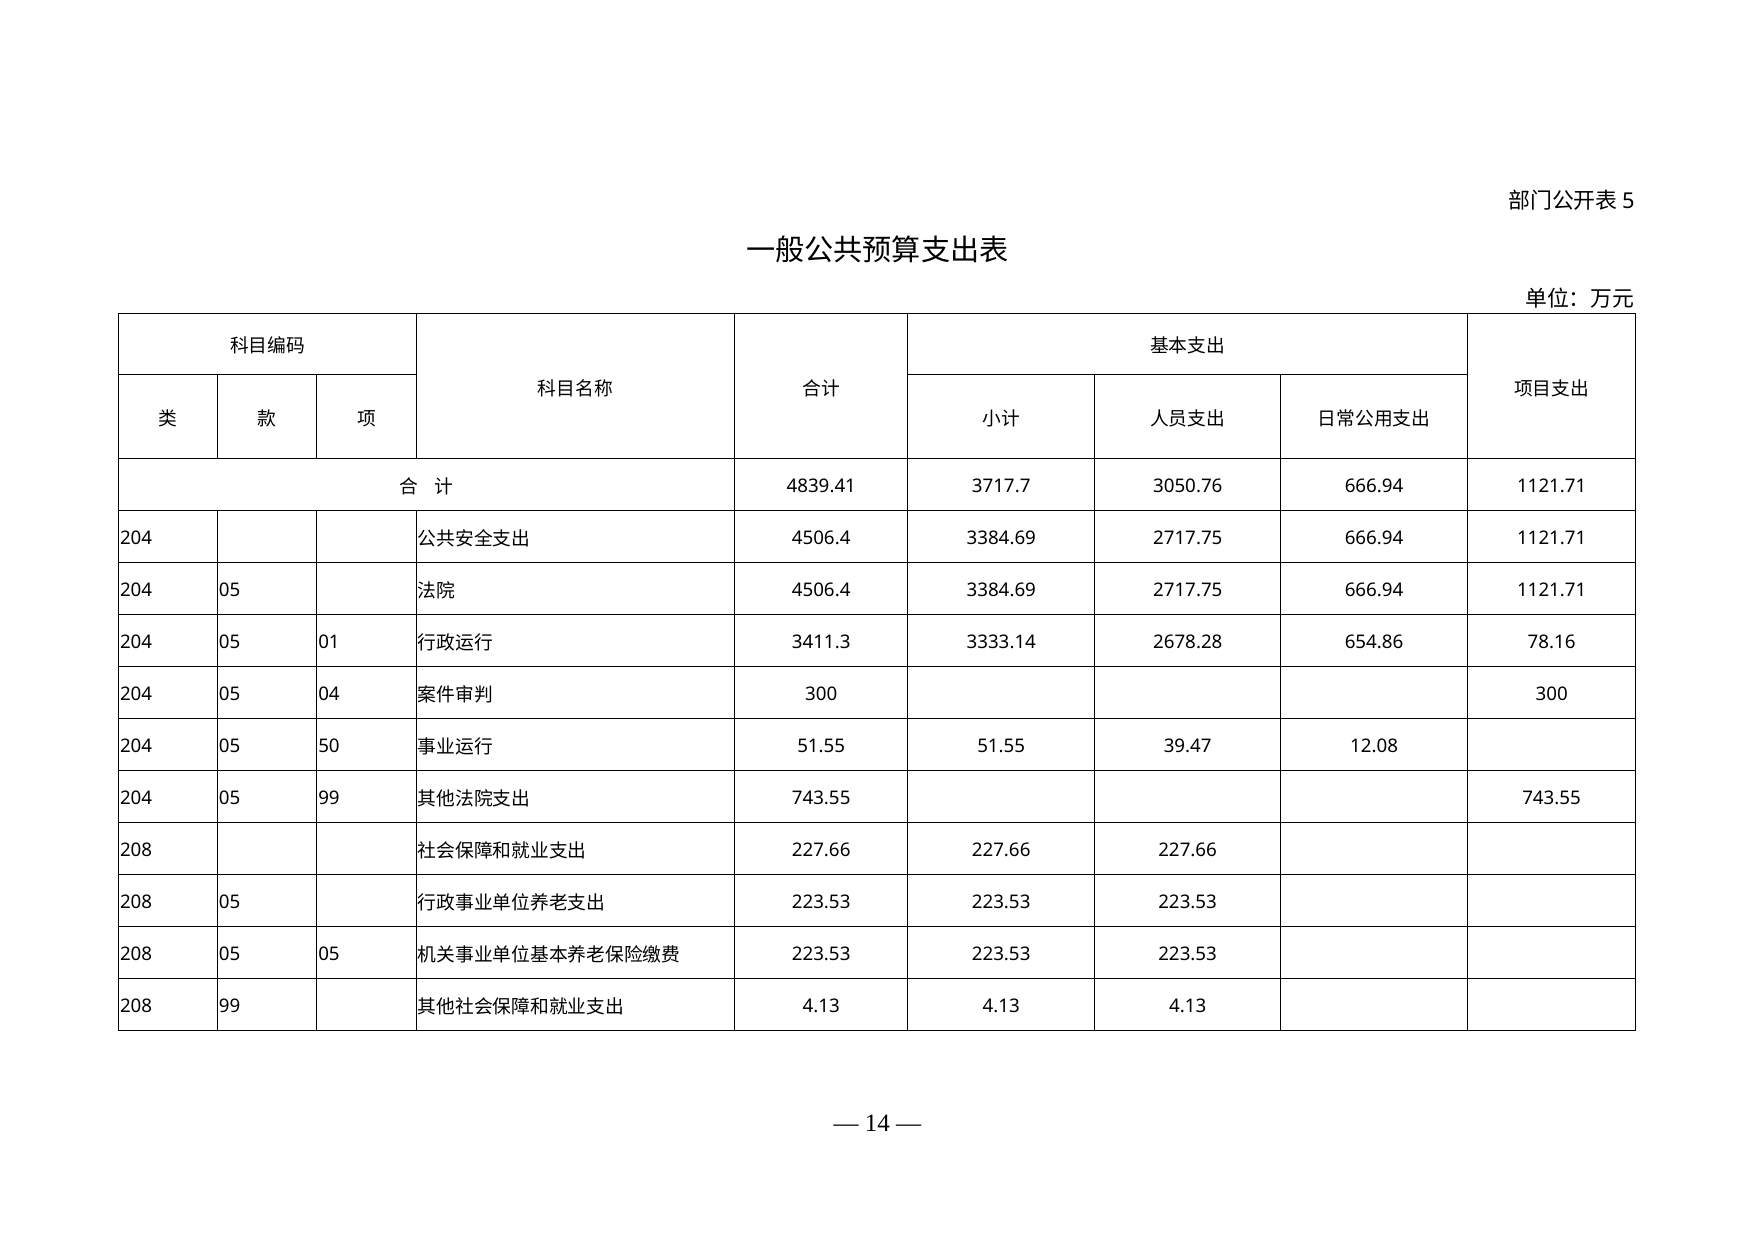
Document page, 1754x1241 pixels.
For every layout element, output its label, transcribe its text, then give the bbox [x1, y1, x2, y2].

table_cell 208 [119, 875, 217, 926]
table_cell [1281, 927, 1467, 978]
table_cell 743.55 [735, 771, 907, 822]
table_cell [1468, 719, 1635, 770]
table_cell 2678.28 [1095, 615, 1280, 666]
table_cell 机关事业单位基本养老保险缴费 [417, 927, 734, 978]
table_cell 05 [218, 719, 316, 770]
table_cell 3384.69 [908, 511, 1094, 562]
table_cell 科目编码 [119, 314, 416, 374]
table_cell 204 [119, 615, 217, 666]
table_cell 合计 [735, 314, 907, 458]
table_cell [1468, 823, 1635, 874]
table_cell 4506.4 [735, 563, 907, 614]
table_cell [1468, 979, 1635, 1030]
table_cell 204 [119, 667, 217, 718]
table_cell 05 [218, 563, 316, 614]
table_cell 2717.75 [1095, 563, 1280, 614]
table_cell 4.13 [735, 979, 907, 1030]
table_cell [1281, 875, 1467, 926]
table_cell 社会保障和就业支出 [417, 823, 734, 874]
table_cell [317, 511, 416, 562]
table_cell 78.16 [1468, 615, 1635, 666]
table_cell 51.55 [735, 719, 907, 770]
table_header 部门公开表5 一般公共预算支出表 单位：万元 [118, 181, 1636, 313]
table_cell 39.47 [1095, 719, 1280, 770]
table_cell [317, 563, 416, 614]
table_cell 05 [218, 771, 316, 822]
table_cell 05 [218, 667, 316, 718]
table_cell [1095, 667, 1280, 718]
table_cell 05 [218, 927, 316, 978]
table_cell 基本支出 [908, 314, 1467, 374]
table_cell 合 计 [119, 459, 734, 510]
table_cell 4.13 [1095, 979, 1280, 1030]
table_cell 3717.7 [908, 459, 1094, 510]
table_cell 3411.3 [735, 615, 907, 666]
table_cell 4506.4 [735, 511, 907, 562]
table_cell 204 [119, 719, 217, 770]
table_cell 223.53 [908, 927, 1094, 978]
table_cell 204 [119, 771, 217, 822]
table_cell 300 [1468, 667, 1635, 718]
table_cell [218, 511, 316, 562]
table_cell 666.94 [1281, 459, 1467, 510]
table_cell 223.53 [1095, 875, 1280, 926]
table_cell 208 [119, 823, 217, 874]
table_cell 3050.76 [1095, 459, 1280, 510]
table_cell [317, 979, 416, 1030]
table_cell 行政运行 [417, 615, 734, 666]
table_cell 日常公用支出 [1281, 375, 1467, 458]
table_cell 款 [218, 375, 316, 458]
table_cell 行政事业单位养老支出 [417, 875, 734, 926]
table_cell 208 [119, 979, 217, 1030]
table_cell 4.13 [908, 979, 1094, 1030]
table_cell 公共安全支出 [417, 511, 734, 562]
table_cell [1281, 667, 1467, 718]
table_cell 223.53 [1095, 927, 1280, 978]
table_cell [218, 823, 316, 874]
table_cell 227.66 [908, 823, 1094, 874]
table_cell 类 [119, 375, 217, 458]
table_cell [317, 875, 416, 926]
table_cell 654.86 [1281, 615, 1467, 666]
table_cell 300 [735, 667, 907, 718]
table_cell 743.55 [1468, 771, 1635, 822]
table_cell [1281, 771, 1467, 822]
table_cell 99 [218, 979, 316, 1030]
table_cell 其他社会保障和就业支出 [417, 979, 734, 1030]
table_cell 204 [119, 511, 217, 562]
table_cell 12.08 [1281, 719, 1467, 770]
table_cell 2717.75 [1095, 511, 1280, 562]
table_cell 227.66 [1095, 823, 1280, 874]
table_cell 其他法院支出 [417, 771, 734, 822]
table_cell 223.53 [735, 875, 907, 926]
table_cell 案件审判 [417, 667, 734, 718]
table_cell 3333.14 [908, 615, 1094, 666]
table_cell 05 [218, 875, 316, 926]
table_cell 51.55 [908, 719, 1094, 770]
table_cell 666.94 [1281, 563, 1467, 614]
table_cell 科目名称 [417, 314, 734, 458]
table_cell 4839.41 [735, 459, 907, 510]
table_cell 人员支出 [1095, 375, 1280, 458]
table_cell 项目支出 [1468, 314, 1635, 458]
table_cell 204 [119, 563, 217, 614]
table_cell 223.53 [735, 927, 907, 978]
table_cell [1281, 823, 1467, 874]
table_cell 法院 [417, 563, 734, 614]
table_cell [1468, 927, 1635, 978]
table_cell 208 [119, 927, 217, 978]
table_cell 01 [317, 615, 416, 666]
table_cell 事业运行 [417, 719, 734, 770]
table_cell 小计 [908, 375, 1094, 458]
table_cell [1095, 771, 1280, 822]
table_cell 227.66 [735, 823, 907, 874]
table_cell [1281, 979, 1467, 1030]
table_cell 223.53 [908, 875, 1094, 926]
table_cell 3384.69 [908, 563, 1094, 614]
table_cell [317, 823, 416, 874]
table_cell 05 [317, 927, 416, 978]
table_cell [908, 667, 1094, 718]
table_cell 666.94 [1281, 511, 1467, 562]
table_cell 04 [317, 667, 416, 718]
table_cell 1121.71 [1468, 511, 1635, 562]
table_cell [1468, 875, 1635, 926]
table_cell 1121.71 [1468, 563, 1635, 614]
table_cell 项 [317, 375, 416, 458]
table_cell 50 [317, 719, 416, 770]
table_cell 99 [317, 771, 416, 822]
table_cell [908, 771, 1094, 822]
table_cell 05 [218, 615, 316, 666]
table_cell 1121.71 [1468, 459, 1635, 510]
